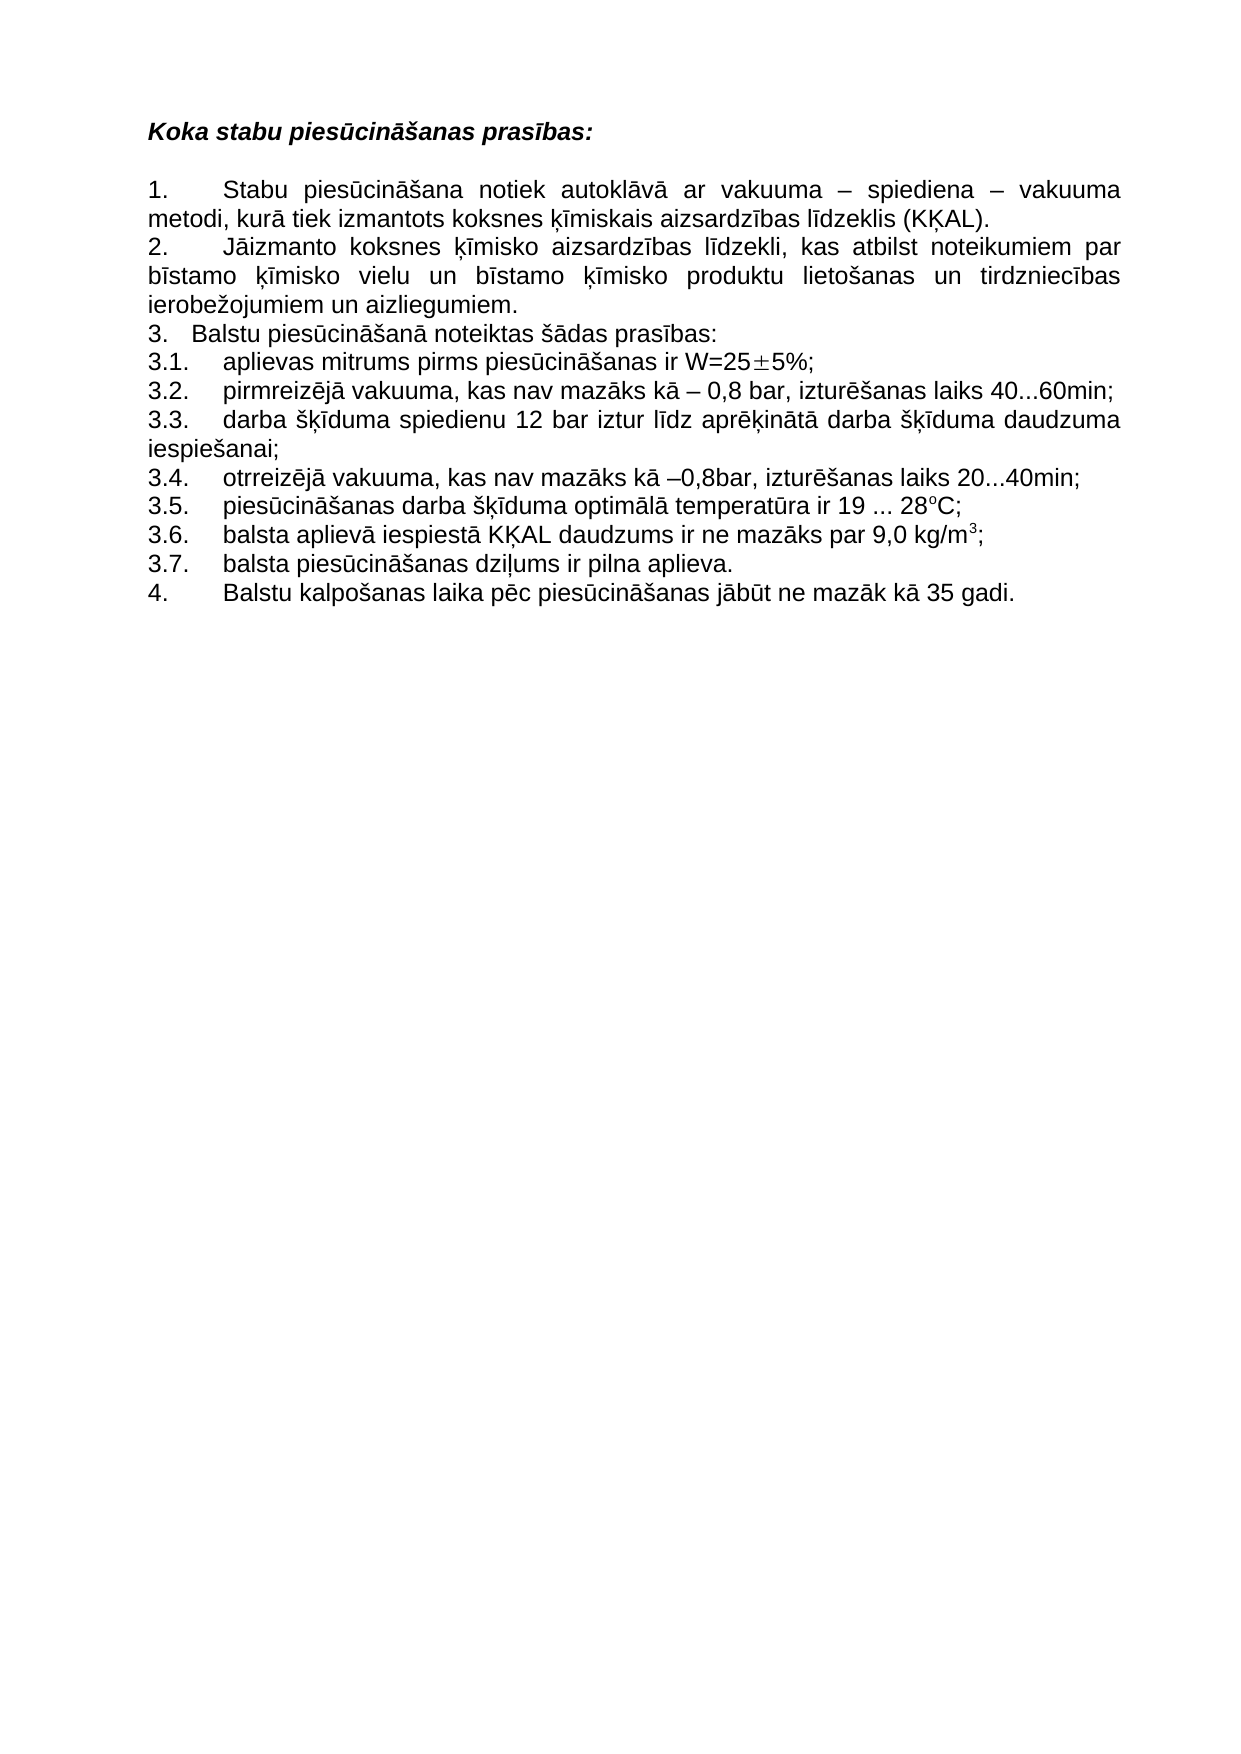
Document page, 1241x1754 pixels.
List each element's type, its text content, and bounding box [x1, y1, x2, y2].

list darba šķīduma spiedienu 12 bar iztur līdz aprēķinātā darba šķīduma daudzuma iespiešanai; [148, 405, 1122, 462]
list otrreizējā vakuuma, kas nav mazāks kā –0,8bar, izturēšanas laiks 20...40min; [148, 462, 1122, 491]
list aplievas mitrums pirms piesūcināšanas ir W=255%; [148, 347, 1122, 376]
list Balstu piesūcināšanā noteiktas šādas prasības: [148, 319, 1122, 347]
list Stabu piesūcināšana notiek autoklāvā ar vakuuma – spiediena – vakuuma metodi, kurā tiek izmantots koksnes ķīmiskais aizsardzības līdzeklis (KĶAL). [148, 175, 1122, 232]
list Jāizmanto koksnes ķīmisko aizsardzības līdzekli, kas atbilst noteikumiem par bīstamo ķīmisko vielu un bīstamo ķīmisko produktu lietošanas un tirdzniecības ierobežojumiem un aizliegumiem. [148, 232, 1122, 319]
list balsta aplievā iespiestā KĶAL daudzums ir ne mazāks par 9,0 kg/m3; [148, 520, 1122, 549]
list piesūcināšanas darba šķīduma optimālā temperatūra ir 19 ... 28oC; [148, 491, 1122, 520]
text Koka stabu piesūcināšanas prasības: [148, 117, 1122, 146]
list balsta piesūcināšanas dziļums ir pilna aplieva. [148, 549, 1122, 577]
list pirmreizējā vakuuma, kas nav mazāks kā – 0,8 bar, izturēšanas laiks 40...60min; [148, 376, 1122, 405]
list Balstu kalpošanas laika pēc piesūcināšanas jābūt ne mazāk kā 35 gadi. [148, 577, 1122, 606]
